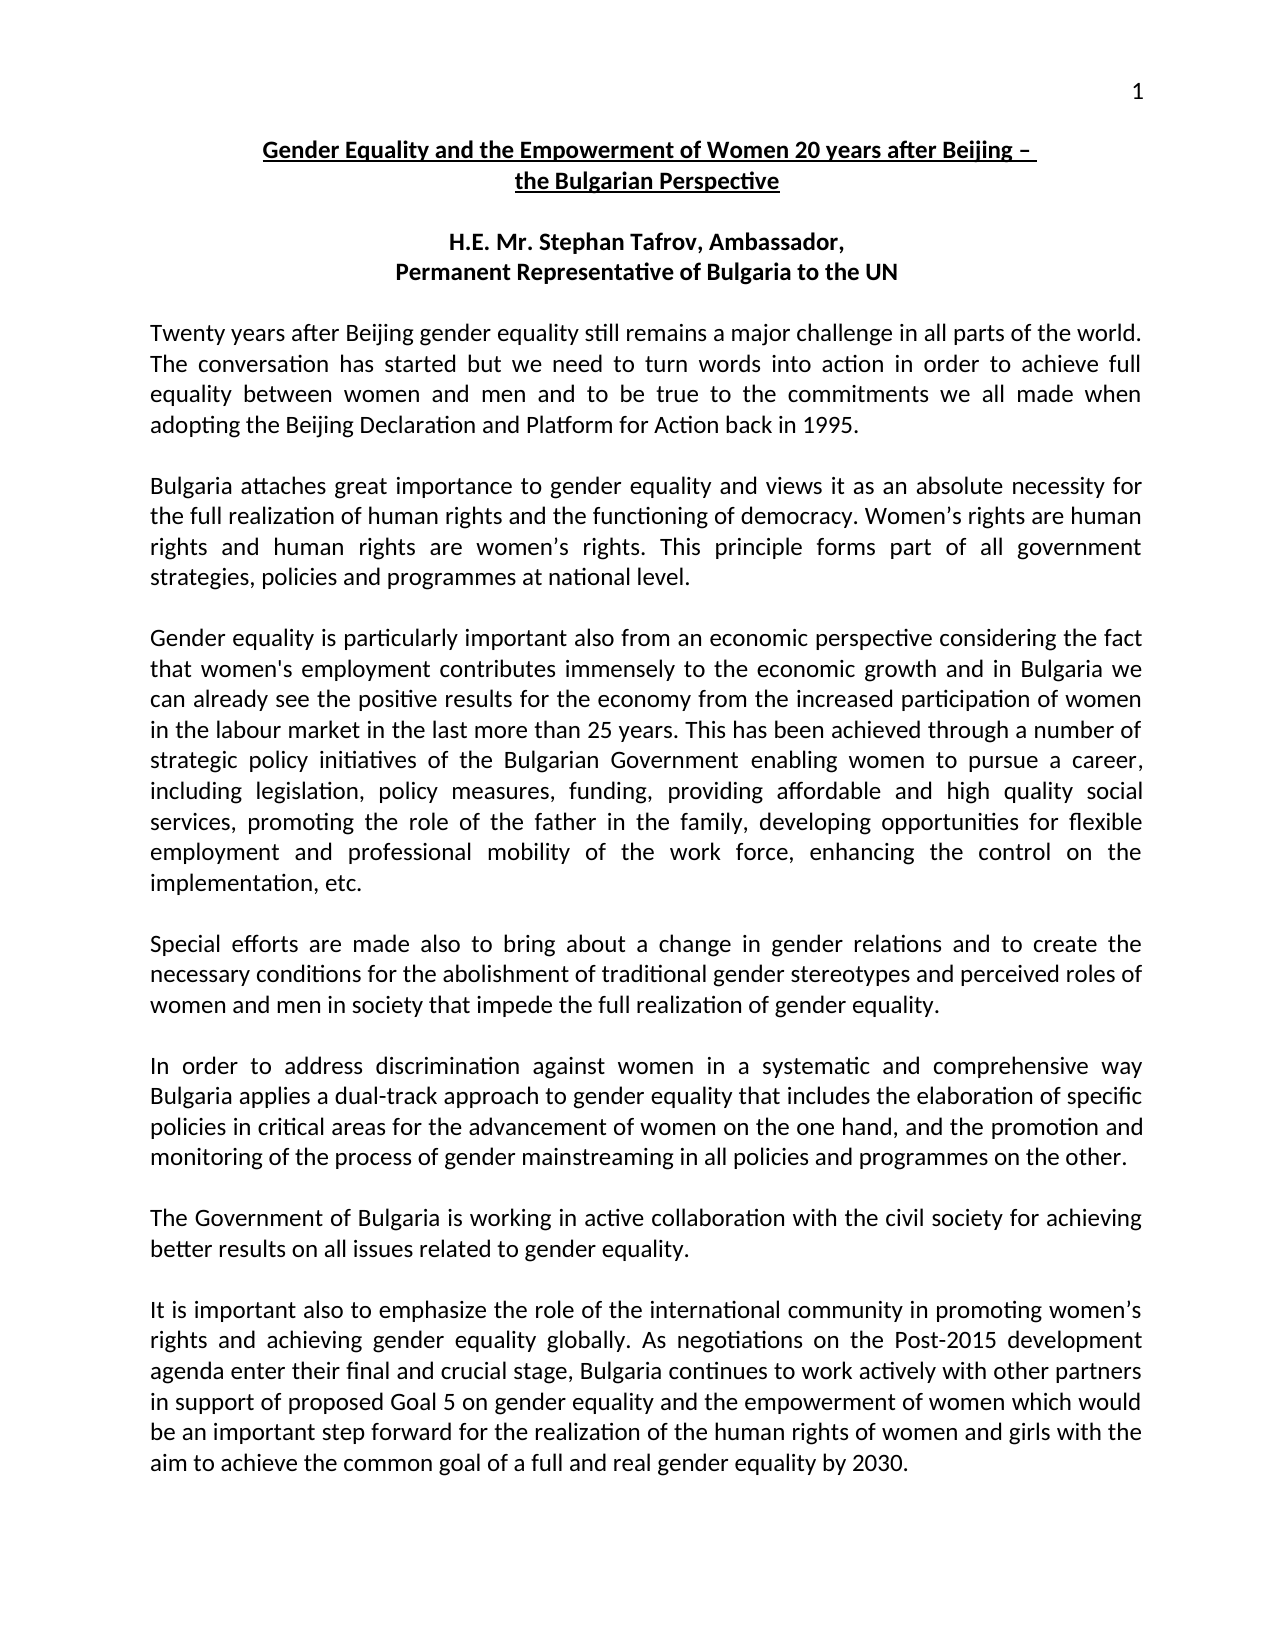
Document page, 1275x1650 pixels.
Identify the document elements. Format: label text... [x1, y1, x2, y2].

text The Government of Bulgaria is working in active collaboration with the civil society for achieving better results on all issues related to gender equality. [150, 1202, 1144, 1263]
text It is important also to emphasize the role of the international community in promoting women’s rights and achieving gender equality globally. As negotiations on the Post-2015 development agenda enter their final and crucial stage, Bulgaria continues to work actively with other partners in support of proposed Goal 5 on gender equality and the empowerment of women which would be an important step forward for the realization of the human rights of women and girls with the aim to achieve the common goal of a full and real gender equality by 2030. [150, 1294, 1144, 1477]
text Bulgaria attaches great importance to gender equality and views it as an absolute necessity for the full realization of human rights and the functioning of democracy. Women’s rights are human rights and human rights are women’s rights. This principle forms part of all government strategies, policies and programmes at national level. [150, 470, 1144, 592]
text In order to address discrimination against women in a systematic and comprehensive way Bulgaria applies a dual-track approach to gender equality that includes the elaboration of specific policies in critical areas for the advancement of women on the one hand, and the promotion and monitoring of the process of gender mainstreaming in all policies and programmes on the other. [150, 1050, 1144, 1172]
text Gender equality is particularly important also from an economic perspective considering the fact that women's employment contributes immensely to the economic growth and in Bulgaria we can already see the positive results for the economy from the increased participation of women in the labour market in the last more than 25 years. This has been achieved through a number of strategic policy initiatives of the Bulgarian Government enabling women to pursue a career, including legislation, policy measures, funding, providing affordable and high quality social services, promoting the role of the father in the family, developing opportunities for flexible employment and professional mobility of the work force, enhancing the control on the implementation, etc. [150, 623, 1144, 897]
text Special efforts are made also to bring about a change in gender relations and to create the necessary conditions for the abolishment of traditional gender stereotypes and perceived roles of women and men in society that impede the full realization of gender equality. [150, 928, 1144, 1019]
text the Bulgarian Perspective [150, 165, 1144, 195]
text Twenty years after Beijing gender equality still remains a major challenge in all parts of the world. The conversation has started but we need to turn words into action in order to achieve full equality between women and men and to be true to the commitments we all made when adopting the Beijing Declaration and Platform for Action back in 1995. [150, 317, 1144, 439]
text Gender Equality and the Empowerment of Women 20 years after Beijing – [150, 134, 1144, 165]
text Permanent Representative of Bulgaria to the UN [150, 256, 1144, 287]
text H.E. Mr. Stephan Tafrov, Ambassador, [150, 226, 1144, 256]
